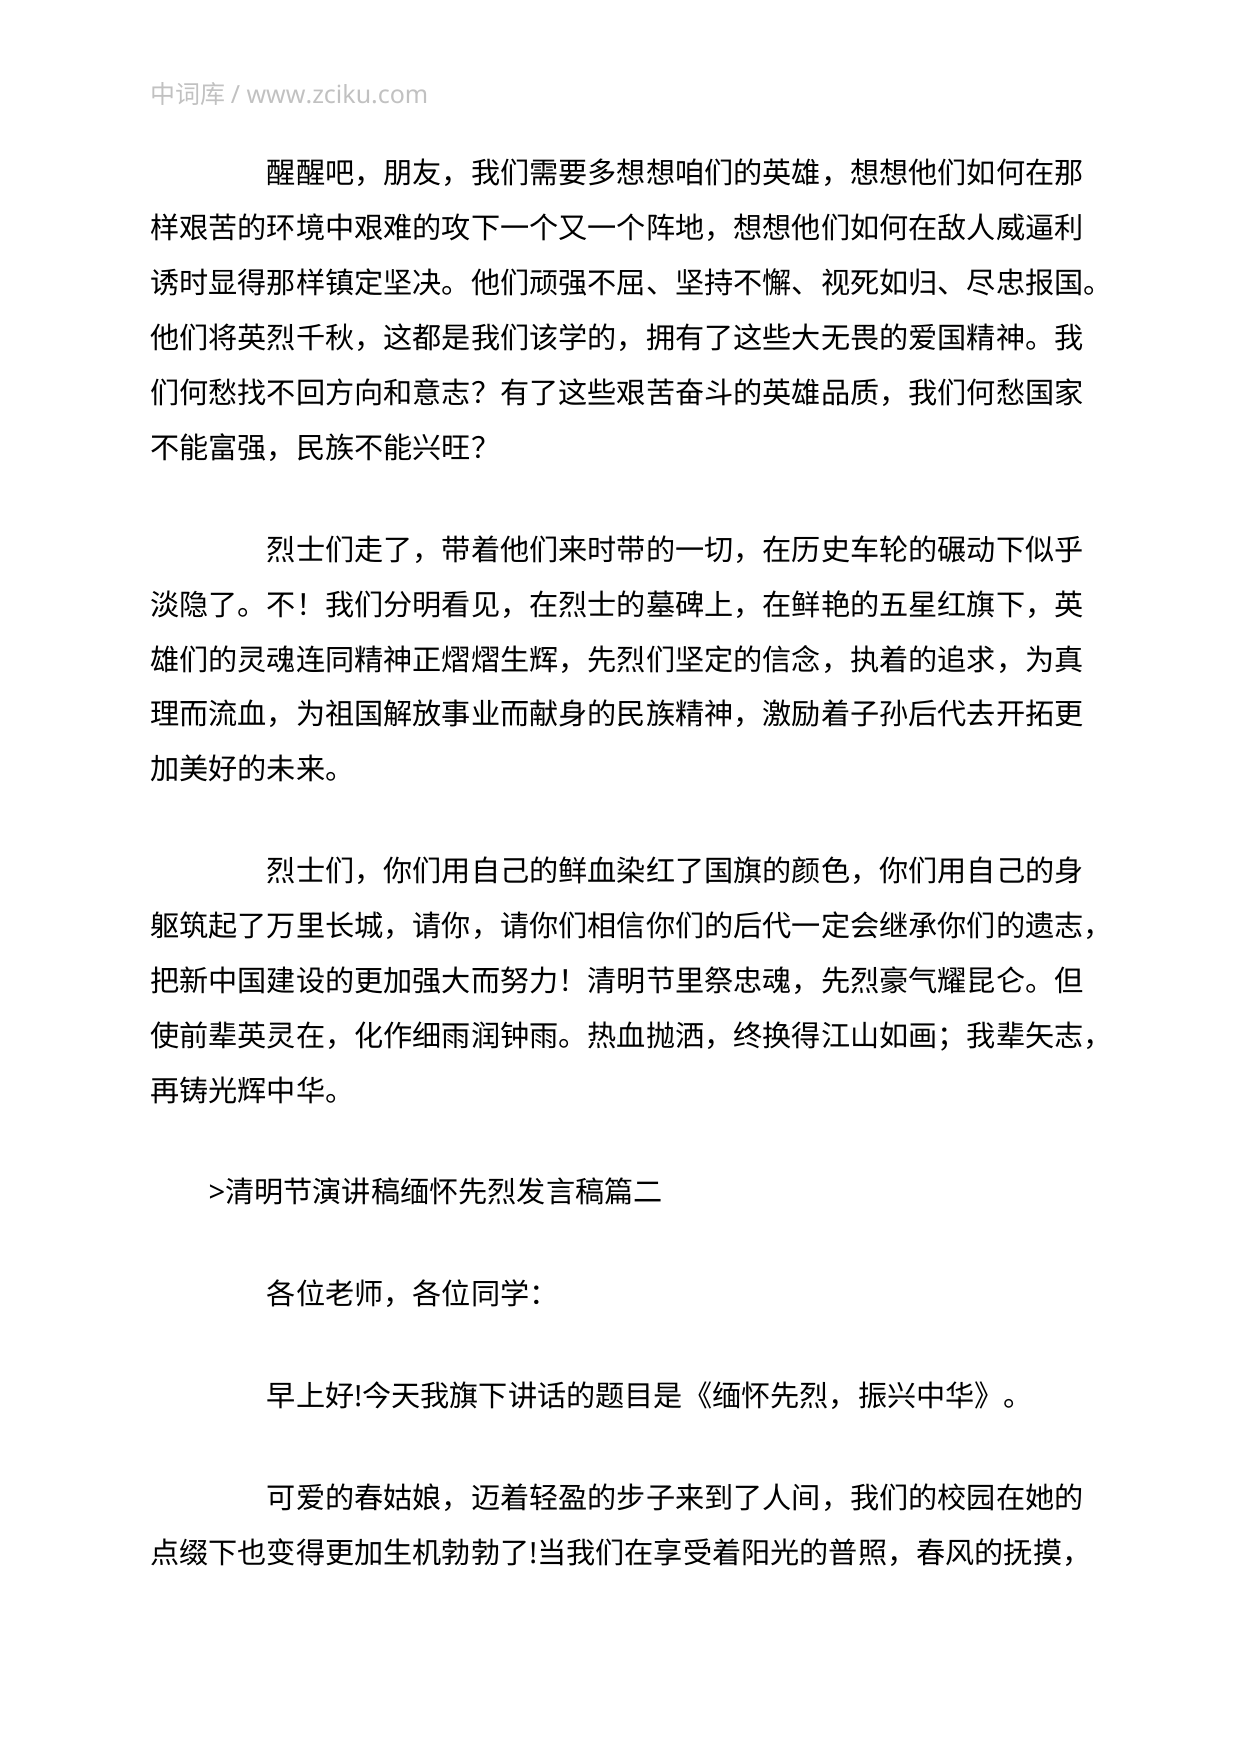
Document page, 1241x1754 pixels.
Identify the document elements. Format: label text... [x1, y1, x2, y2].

text 烈士们，你们用自己的鲜血染红了国旗的颜色，你们用自己的身躯筑起了万里长城，请你，请你们相信你们的后代一定会继承你们的遗志，把新中国建设的更加强大而努力！清明节里祭忠魂，先烈豪气耀昆仑。但使前辈英灵在，化作细雨润钟雨。热血抛洒，终换得江山如画；我辈矢志，再铸光辉中华。 [150, 848, 1090, 1109]
text >清明节演讲稿缅怀先烈发言稿篇二 [150, 1169, 1090, 1211]
text 烈士们走了，带着他们来时带的一切，在历史车轮的碾动下似乎淡隐了。不！我们分明看见，在烈士的墓碑上，在鲜艳的五星红旗下，英雄们的灵魂连同精神正熠熠生辉，先烈们坚定的信念，执着的追求，为真理而流血，为祖国解放事业而献身的民族精神，激励着子孙后代去开拓更加美好的未来。 [150, 526, 1090, 788]
text 醒醒吧，朋友，我们需要多想想咱们的英雄，想想他们如何在那样艰苦的环境中艰难的攻下一个又一个阵地，想想他们如何在敌人威逼利诱时显得那样镇定坚决。他们顽强不屈、坚持不懈、视死如归、尽忠报国。他们将英烈千秋，这都是我们该学的，拥有了这些大无畏的爱国精神。我们何愁找不回方向和意志？有了这些艰苦奋斗的英雄品质，我们何愁国家不能富强，民族不能兴旺？ [150, 150, 1090, 467]
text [150, 1475, 1090, 1572]
text 早上好!今天我旗下讲话的题目是《缅怀先烈，振兴中华》。 [150, 1373, 1090, 1415]
text 各位老师，各位同学： [150, 1271, 1090, 1313]
